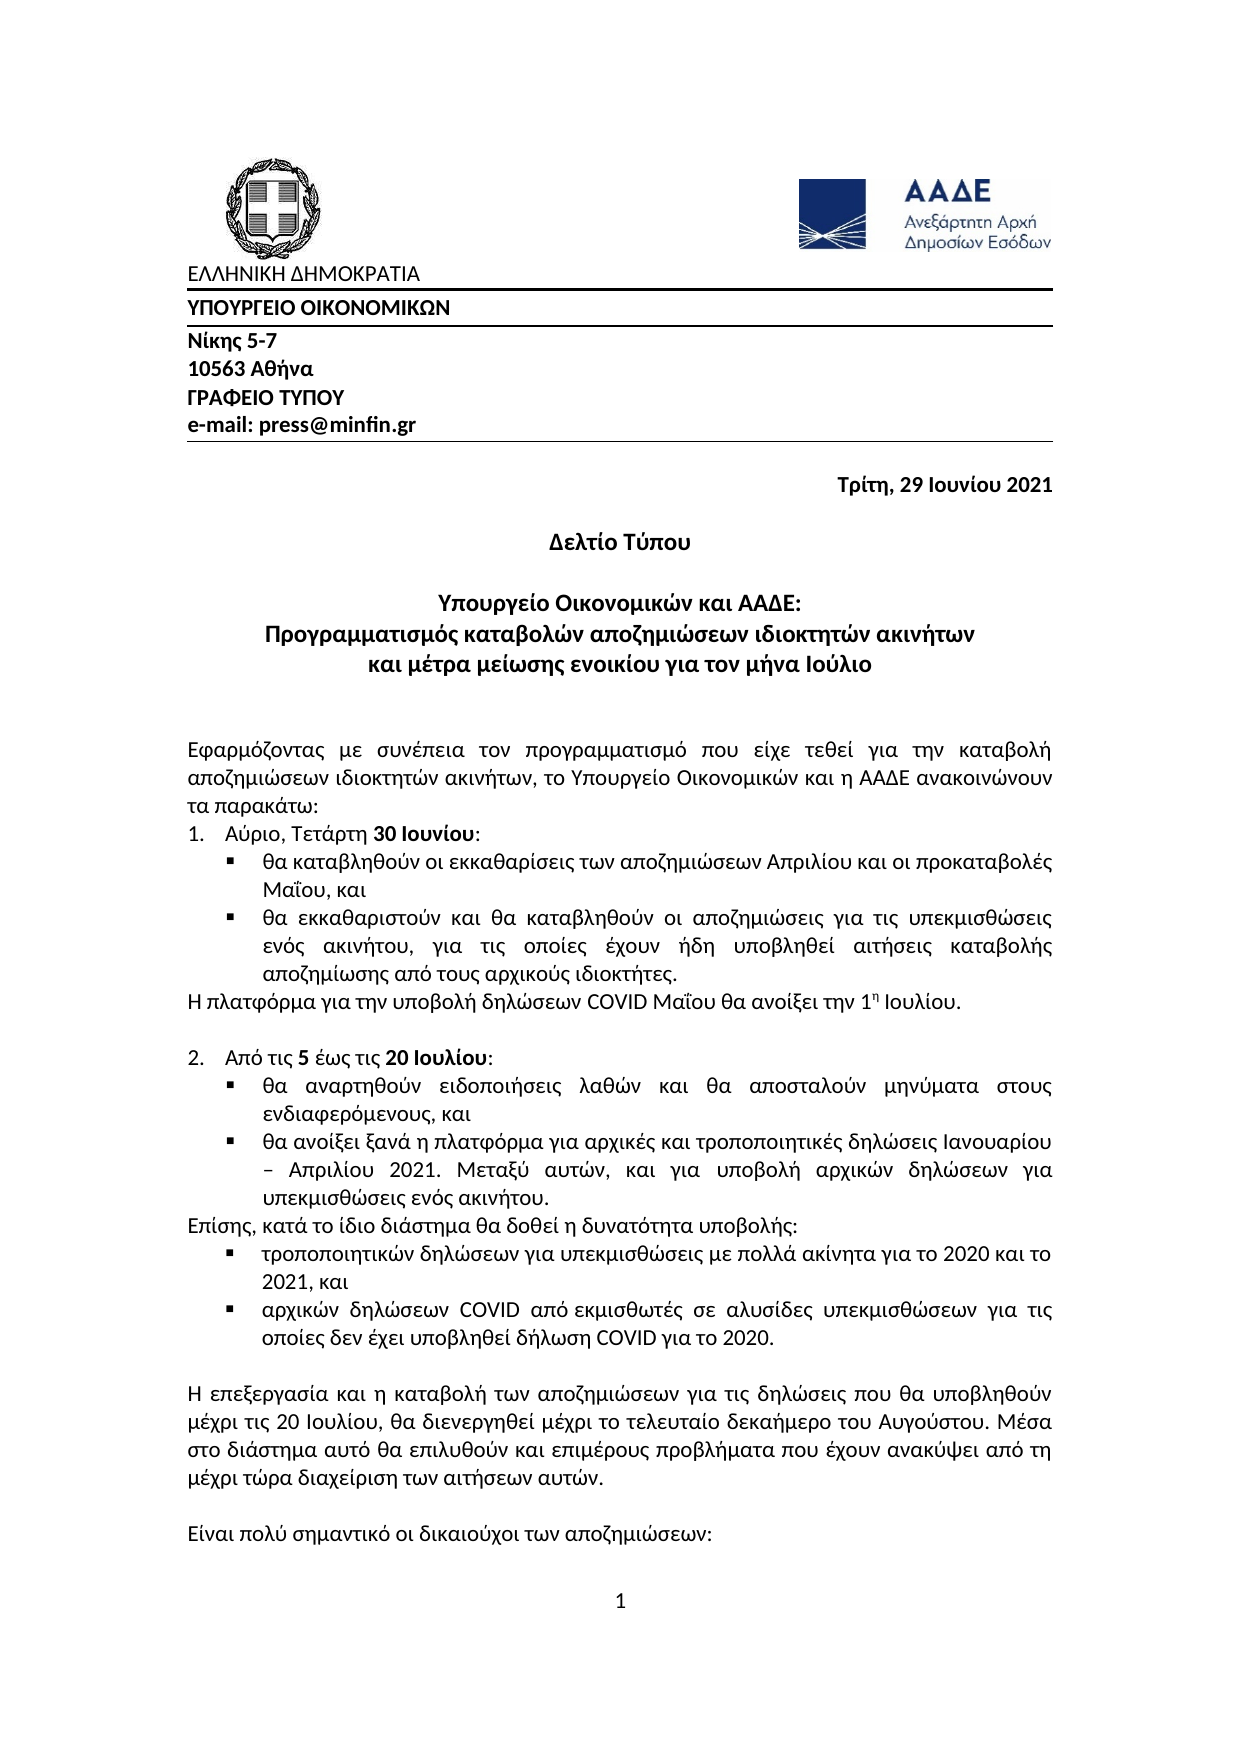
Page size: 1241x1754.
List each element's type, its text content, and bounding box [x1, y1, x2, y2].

text και μέτρα μείωσης ενοικίου για τον μήνα Ιούλιο [187, 648, 1053, 679]
list θα καταβληθούν οι εκκαθαρίσεις των αποζημιώσεων Απριλίου και οι προκαταβολές Μαΐου, και [225, 847, 1053, 903]
list αρχικών δηλώσεων COVID από εκμισθωτές σε αλυσίδες υπεκμισθώσεων για τις οποίες δεν έχει υποβληθεί δήλωση COVID για το 2020. [224, 1295, 1053, 1351]
text Εφαρμόζοντας με συνέπεια τον προγραμματισμό που είχε τεθεί για την καταβολή αποζημιώσεων ιδιοκτητών ακινήτων, το Υπουργείο Οικονομικών και η ΑΑΔΕ ανακοινώνουν τα παρακάτω: [187, 735, 1053, 819]
text 10563 Αθήνα [187, 354, 1053, 383]
text Δελτίο Τύπου [187, 526, 1053, 557]
list τροποποιητικών δηλώσεων για υπεκμισθώσεις με πολλά ακίνητα για το 2020 και το 2021, και [224, 1239, 1053, 1295]
list Αύριο, Τετάρτη 30 Ιουνίου: [187, 819, 1053, 847]
list θα εκκαθαριστούν και θα καταβληθούν οι αποζημιώσεις για τις υπεκμισθώσεις ενός ακινήτου, για τις οποίες έχουν ήδη υποβληθεί αιτήσεις καταβολής αποζημίωσης από τους αρχικούς ιδιοκτήτες. [225, 903, 1053, 987]
list θα ανοίξει ξανά η πλατφόρμα για αρχικές και τροποποιητικές δηλώσεις Ιανουαρίου – Απριλίου 2021. Μεταξύ αυτών, και για υποβολή αρχικών δηλώσεων για υπεκμισθώσεις ενός ακινήτου. [225, 1127, 1053, 1211]
text Τρίτη, 29 Ιουνίου 2021 [187, 470, 1053, 498]
text Νίκης 5-7 [187, 327, 1053, 354]
text ΕΛΛΗΝΙΚΗ ΔΗΜΟΚΡΑΤΙΑ [187, 259, 1053, 288]
text Είναι πολύ σημαντικό οι δικαιούχοι των αποζημιώσεων: [187, 1519, 1053, 1548]
text ΥΠΟΥΡΓΕΙΟ ΟΙΚΟΝΟΜΙΚΩΝ [187, 291, 1053, 325]
text Επίσης, κατά το ίδιο διάστημα θα δοθεί η δυνατότητα υποβολής: [187, 1211, 1053, 1239]
list Από τις 5 έως τις 20 Ιουλίου: [187, 1043, 1053, 1071]
text Υπουργείο Οικονομικών και ΑΑΔΕ: [187, 587, 1053, 618]
text ΓΡΑΦΕΙΟ ΤΥΠΟΥ [187, 383, 1053, 411]
list H πλατφόρμα για την υποβολή δηλώσεων COVID Μαΐου θα ανοίξει την 1η Ιουλίου. [187, 987, 1053, 1015]
picture [799, 179, 1051, 252]
text e-mail: press@minfin.gr [187, 411, 1053, 441]
picture [218, 150, 327, 260]
text Προγραμματισμός καταβολών αποζημιώσεων ιδιοκτητών ακινήτων [187, 618, 1053, 648]
text Η επεξεργασία και η καταβολή των αποζημιώσεων για τις δηλώσεις που θα υποβληθούν μέχρι τις 20 Ιουλίου, θα διενεργηθεί μέχρι το τελευταίο δεκαήμερο του Αυγούστου. Μέσα στο διάστημα αυτό θα επιλυθούν και επιμέρους προβλήματα που έχουν ανακύψει από τη μέχρι τώρα διαχείριση των αιτήσεων αυτών. [187, 1379, 1053, 1492]
list θα αναρτηθούν ειδοποιήσεις λαθών και θα αποσταλούν μηνύματα στους ενδιαφερόμενους, και [225, 1071, 1053, 1127]
